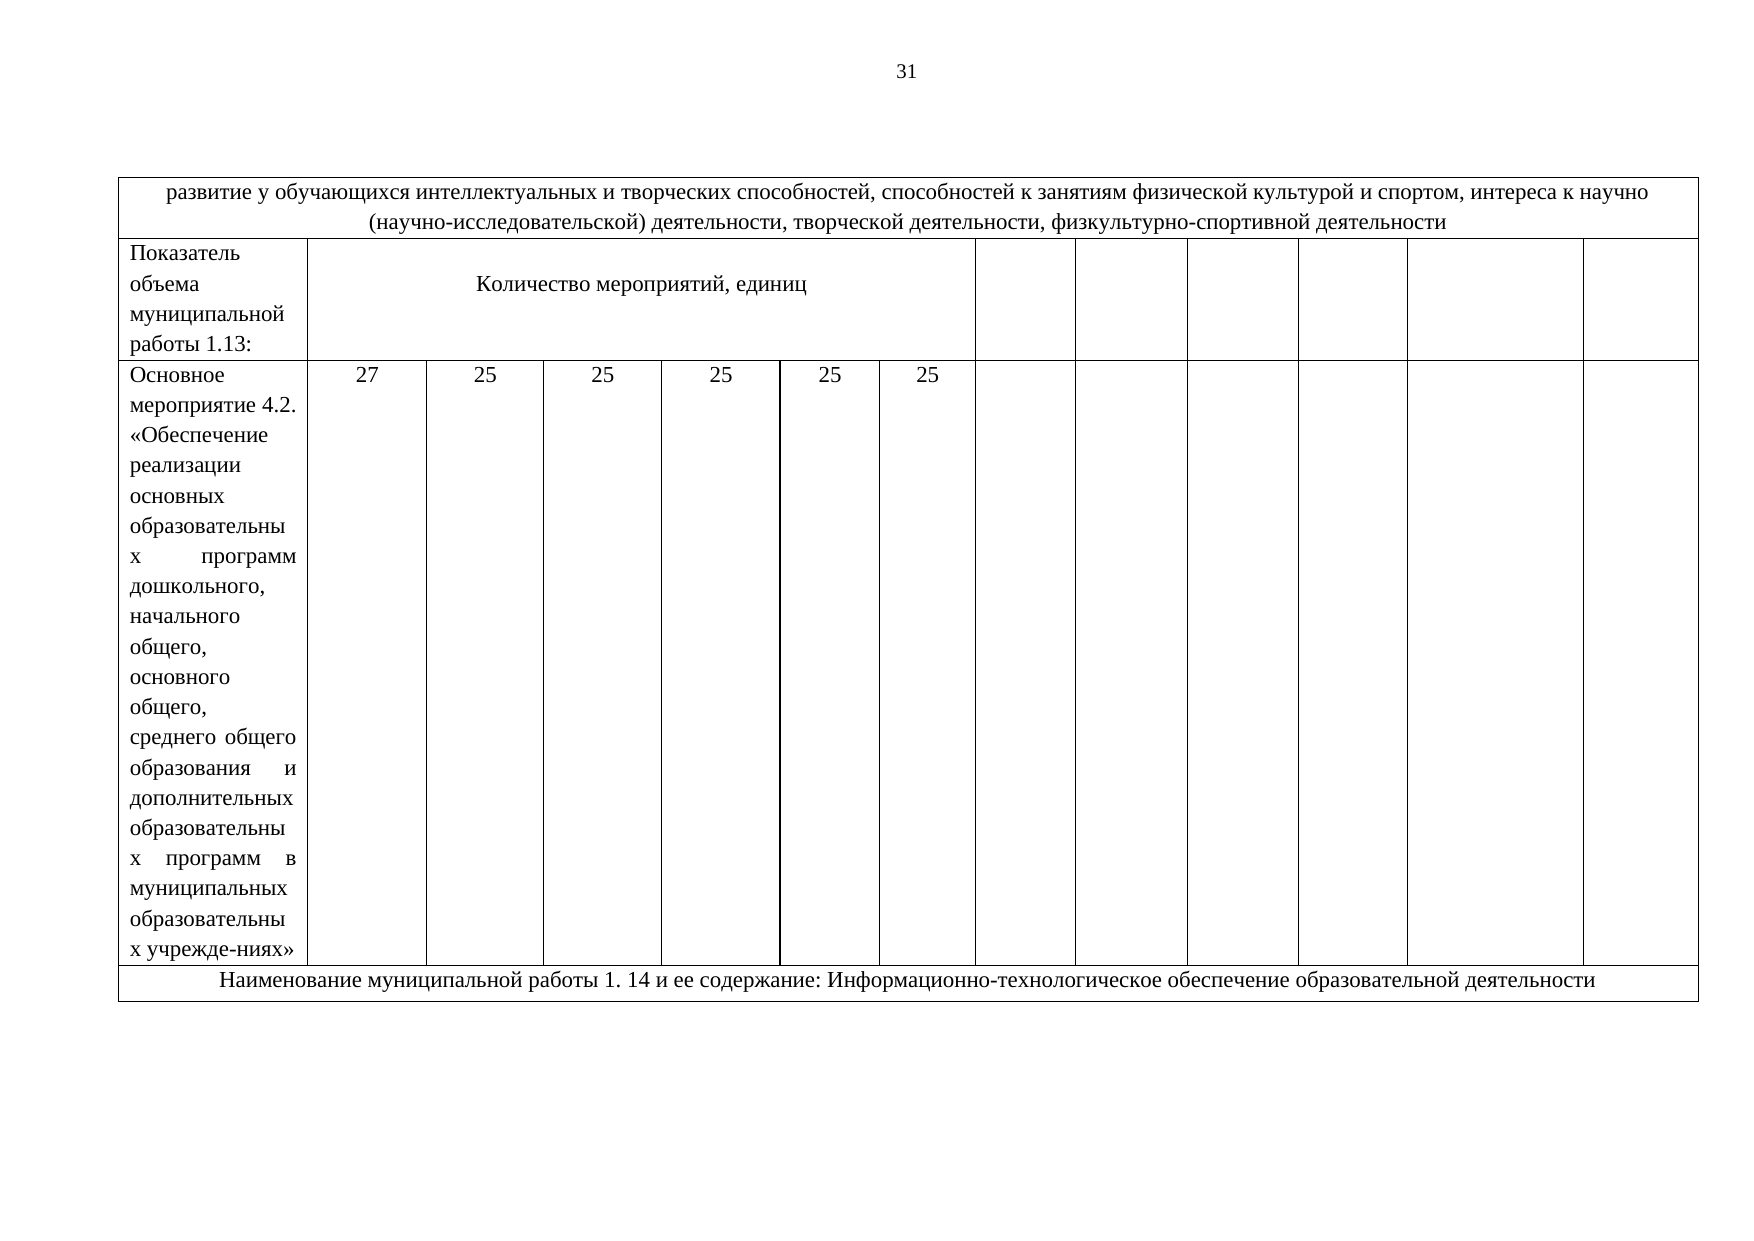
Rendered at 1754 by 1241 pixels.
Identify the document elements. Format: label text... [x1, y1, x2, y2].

table_cell 25 [781, 361, 879, 965]
table_cell Количество мероприятий, единиц [308, 239, 975, 360]
table_cell [1076, 361, 1187, 965]
table_cell [1584, 239, 1698, 360]
table_cell [1408, 361, 1583, 965]
table_cell 25 [427, 361, 543, 965]
table_cell 27 [308, 361, 426, 965]
table_cell [1299, 239, 1407, 360]
table_cell [1076, 239, 1187, 360]
table_cell [1188, 361, 1298, 965]
table_cell 25 [544, 361, 661, 965]
table_cell Наименование муниципальной работы 1. 14 и ее содержание: Информационно-технологическое обеспечение образовательной деятельности [119, 966, 1698, 1001]
table_cell Основное мероприятие 4.2. «Обеспечение реализации основных образовательных программ дошкольного, начального общего, основного общего, среднего общего образования и дополнительных образовательных программ в муниципальных образовательных учрежде-ниях» [119, 361, 307, 965]
table_cell Показатель объема муниципальной работы 1.13: [119, 239, 307, 360]
table_cell [1408, 239, 1583, 360]
table_cell [1188, 239, 1298, 360]
table_cell 25 [662, 361, 779, 965]
table_cell [976, 239, 1075, 360]
table_cell [976, 361, 1075, 965]
table_cell [1584, 361, 1698, 965]
table_cell 25 [880, 361, 975, 965]
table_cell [119, 178, 1698, 238]
table_cell [1299, 361, 1407, 965]
